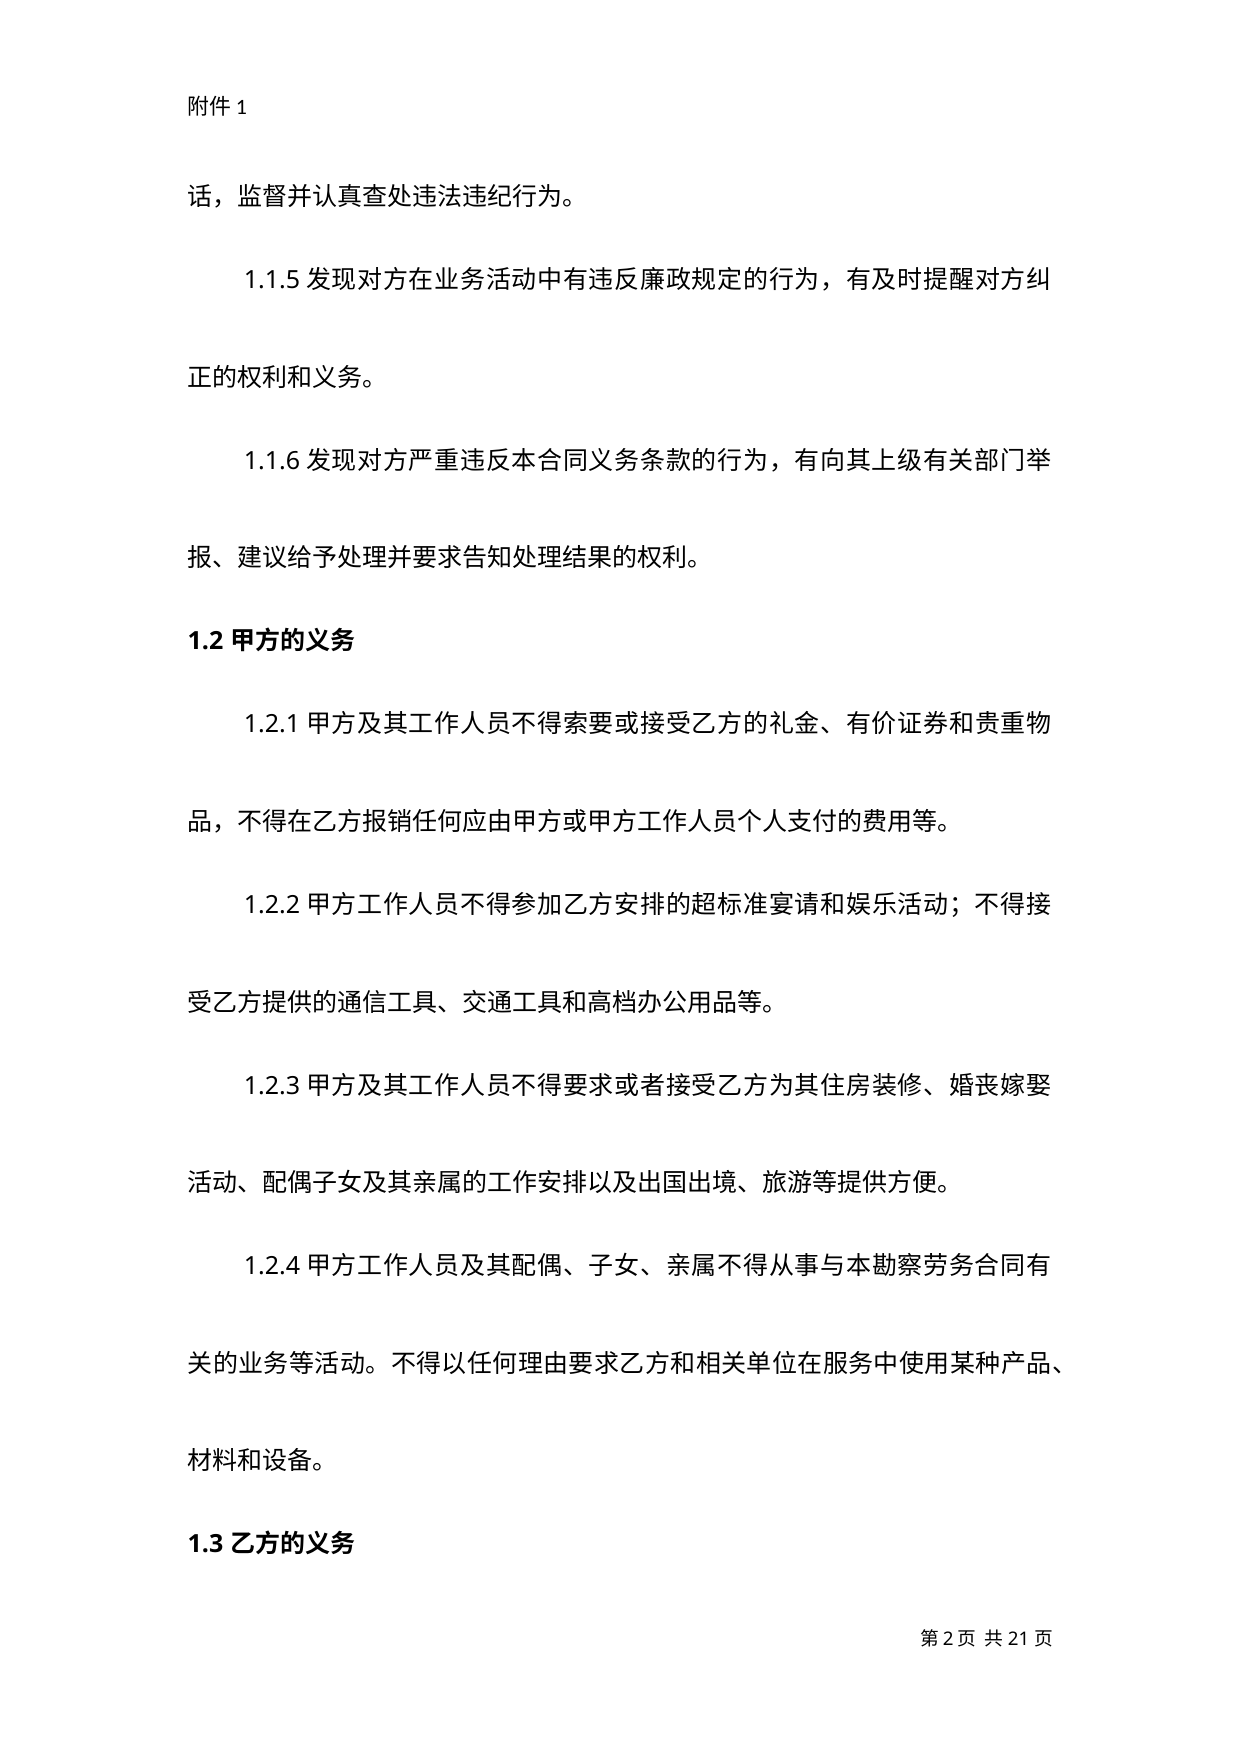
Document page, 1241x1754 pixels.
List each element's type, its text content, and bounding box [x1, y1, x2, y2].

text 1.2.1甲方及其工作人员不得索要或接受乙方的礼金、有价证券和贵重物品，不得在乙方报销任何应由甲方或甲方工作人员个人支付的费用等。 [187, 689, 1053, 852]
text 1.2 甲方的义务 [187, 606, 1053, 671]
text 1.3 乙方的义务 [187, 1509, 1053, 1574]
text 1.1.5发现对方在业务活动中有违反廉政规定的行为，有及时提醒对方纠正的权利和义务。 [187, 245, 1053, 408]
text 1.2.4甲方工作人员及其配偶、子女、亲属不得从事与本勘察劳务合同有关的业务等活动。不得以任何理由要求乙方和相关单位在服务中使用某种产品、材料和设备。 [187, 1231, 1053, 1491]
text 1.2.3甲方及其工作人员不得要求或者接受乙方为其住房装修、婚丧嫁娶活动、配偶子女及其亲属的工作安排以及出国出境、旅游等提供方便。 [187, 1051, 1053, 1213]
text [187, 162, 1053, 227]
text 1.1.6发现对方严重违反本合同义务条款的行为，有向其上级有关部门举报、建议给予处理并要求告知处理结果的权利。 [187, 426, 1053, 588]
text 1.2.2甲方工作人员不得参加乙方安排的超标准宴请和娱乐活动；不得接受乙方提供的通信工具、交通工具和高档办公用品等。 [187, 870, 1053, 1033]
